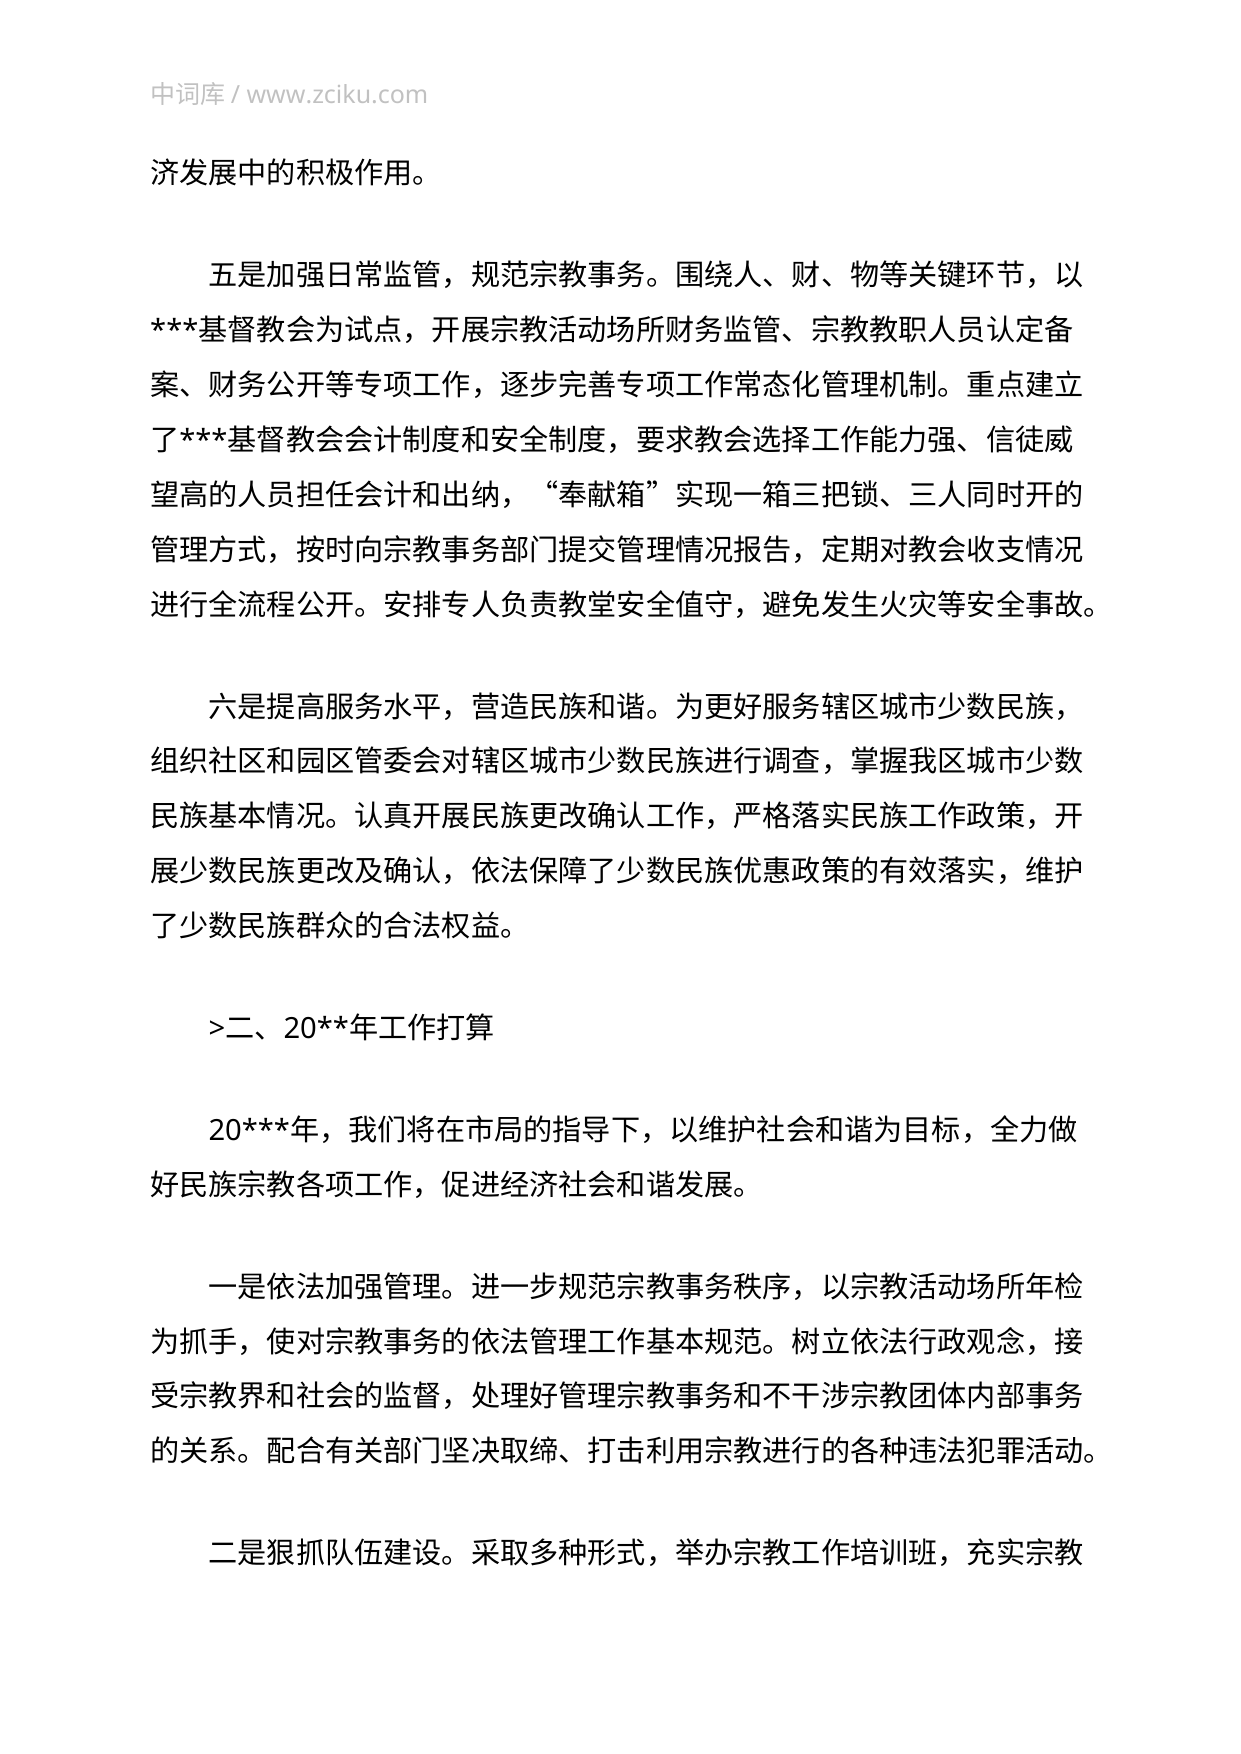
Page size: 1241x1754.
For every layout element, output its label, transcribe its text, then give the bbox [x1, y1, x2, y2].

text 六是提高服务水平，营造民族和谐。为更好服务辖区城市少数民族，组织社区和园区管委会对辖区城市少数民族进行调查，掌握我区城市少数民族基本情况。认真开展民族更改确认工作，严格落实民族工作政策，开展少数民族更改及确认，依法保障了少数民族优惠政策的有效落实，维护了少数民族群众的合法权益。 [150, 683, 1090, 945]
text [150, 1530, 1090, 1572]
text 一是依法加强管理。进一步规范宗教事务秩序，以宗教活动场所年检为抓手，使对宗教事务的依法管理工作基本规范。树立依法行政观念，接受宗教界和社会的监督，处理好管理宗教事务和不干涉宗教团体内部事务的关系。配合有关部门坚决取缔、打击利用宗教进行的各种违法犯罪活动。 [150, 1263, 1090, 1470]
text >二、20**年工作打算 [150, 1004, 1090, 1047]
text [150, 150, 1090, 192]
text 五是加强日常监管，规范宗教事务。围绕人、财、物等关键环节，以***基督教会为试点，开展宗教活动场所财务监管、宗教教职人员认定备案、财务公开等专项工作，逐步完善专项工作常态化管理机制。重点建立了***基督教会会计制度和安全制度，要求教会选择工作能力强、信徒威望高的人员担任会计和出纳，“奉献箱”实现一箱三把锁、三人同时开的管理方式，按时向宗教事务部门提交管理情况报告，定期对教会收支情况进行全流程公开。安排专人负责教堂安全值守，避免发生火灾等安全事故。 [150, 252, 1090, 624]
text 20***年，我们将在市局的指导下，以维护社会和谐为目标，全力做好民族宗教各项工作，促进经济社会和谐发展。 [150, 1106, 1090, 1204]
